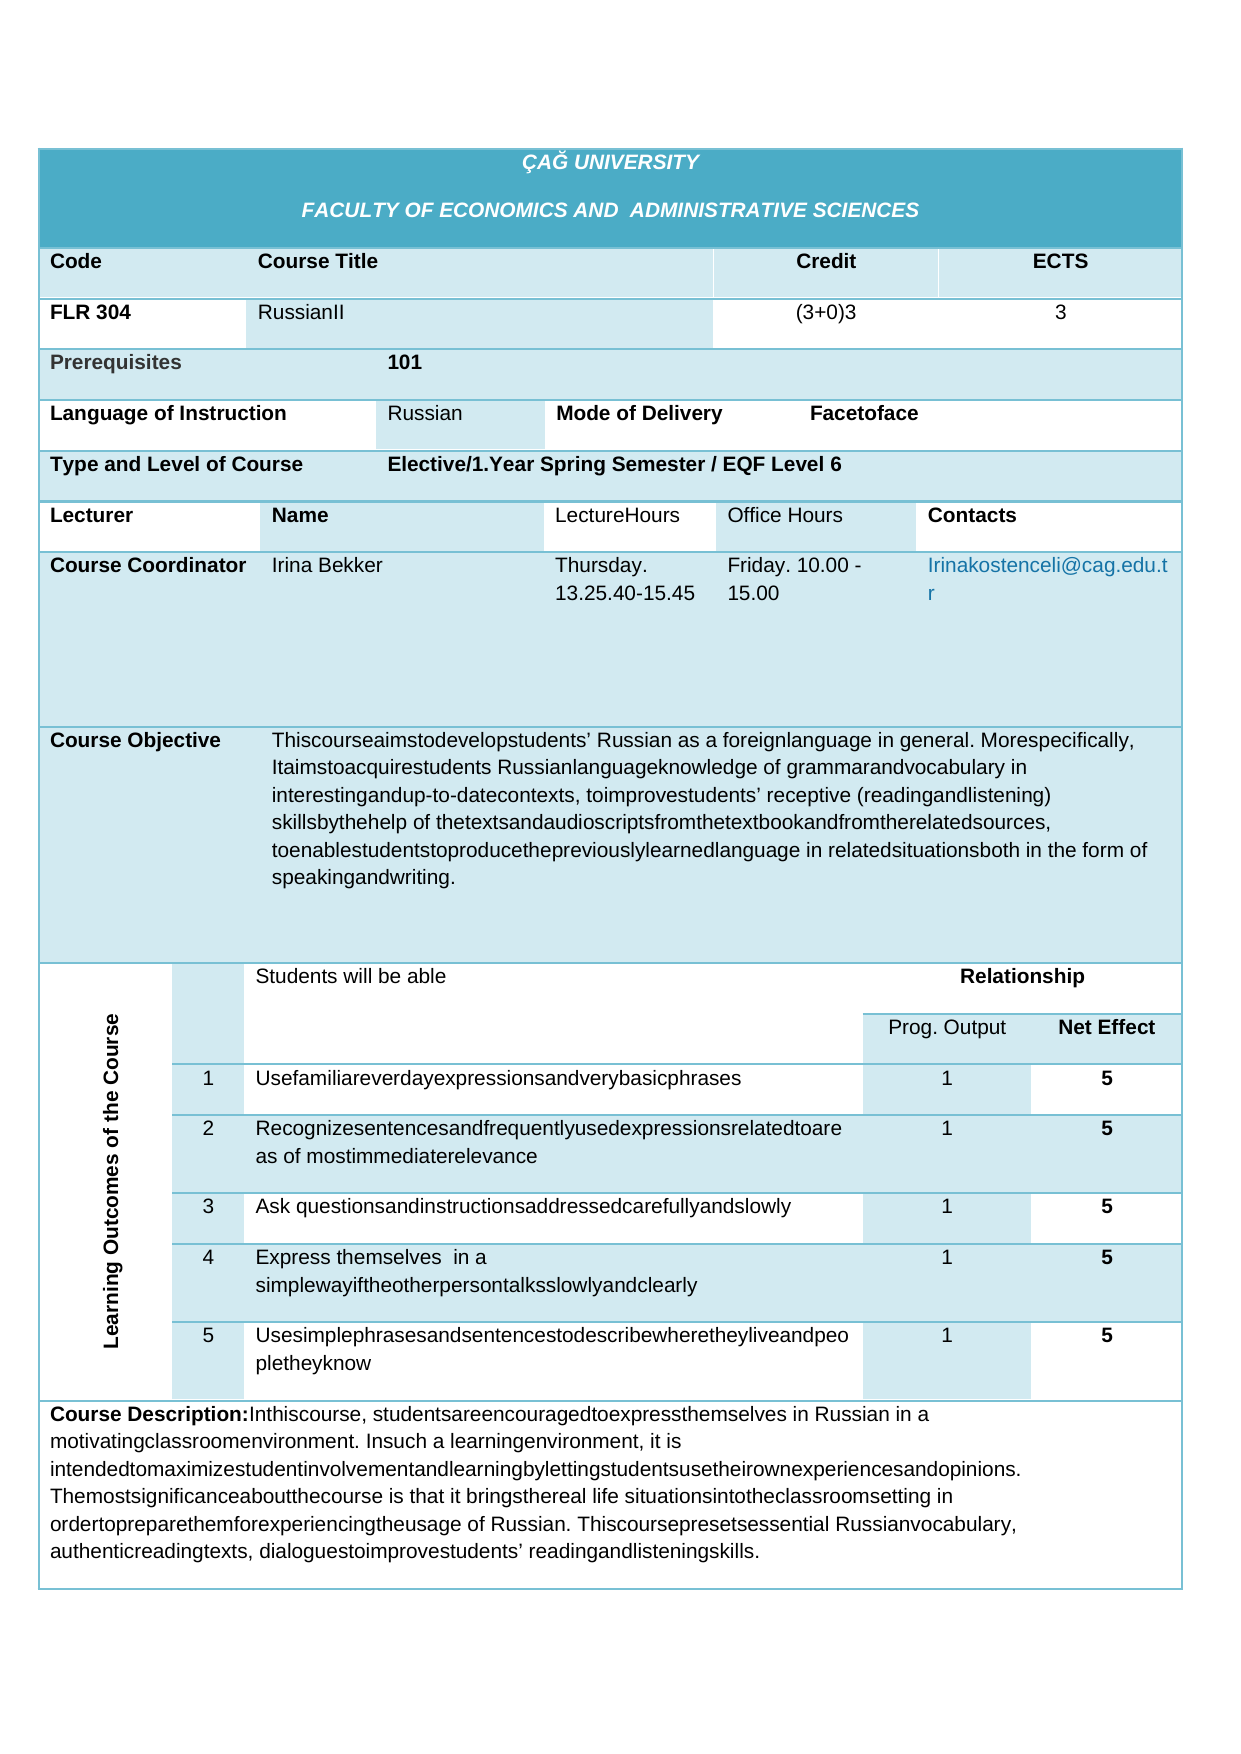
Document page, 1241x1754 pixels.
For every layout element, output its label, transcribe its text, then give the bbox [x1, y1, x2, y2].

table_cell ECTS [939, 249, 1181, 297]
table_cell Prog. Output [863, 1015, 1031, 1063]
table_cell 1 [172, 1065, 244, 1114]
table_cell 5 [172, 1323, 244, 1399]
table_cell Course Objective [40, 728, 260, 962]
table_cell 1 [863, 1245, 1031, 1321]
table_cell Thursday. 13.25.40-15.45 [544, 553, 716, 726]
table_cell Russian [376, 401, 545, 449]
table_cell Code [40, 249, 246, 297]
table_cell Friday. 10.00 - 15.00 [716, 553, 916, 726]
table_cell Usefamiliareverdayexpressionsandverybasicphrases [244, 1065, 863, 1114]
table_cell FLR 304 [40, 300, 246, 348]
table_cell Recognizesentencesandfrequentlyusedexpressionsrelatedtoareas of mostimmediaterelevance [244, 1116, 863, 1192]
table_cell [172, 964, 244, 1063]
table_cell RussianII [246, 300, 713, 348]
table_cell Students will be able [244, 964, 863, 1063]
table_cell Mode of Delivery [545, 401, 798, 449]
table_cell 5 [1031, 1116, 1181, 1192]
table_cell 2 [172, 1116, 244, 1192]
table_cell Express themselves in a simplewayiftheotherpersontalksslowlyandclearly [244, 1245, 863, 1321]
table_cell Type and Level of Course [40, 452, 376, 500]
table_cell 4 [172, 1245, 244, 1321]
table_cell Learning Outcomes of the Course [40, 964, 172, 1399]
table_cell Course Coordinator [40, 553, 260, 726]
table_cell Net Effect [1031, 1015, 1181, 1063]
table_cell Elective/1.Year Spring Semester / EQF Level 6 [376, 452, 1181, 500]
table_cell 5 [1031, 1194, 1181, 1243]
table_cell Name [260, 503, 544, 551]
table_cell Relationship [863, 964, 1181, 1013]
table_cell Thiscourseaimstodevelopstudents’ Russian as a foreignlanguage in general. Morespecifically, Itaimstoacquirestudents Russianlanguageknowledge of grammarandvocabulary in interestingandup-to-datecontexts, toimprovestudents’ receptive (readingandlistening) skillsbythehelp of thetextsandaudioscriptsfromthetextbookandfromtherelatedsources, toenablestudentstoproducethepreviouslylearnedlanguage in relatedsituationsboth in the form of speakingandwriting. [260, 728, 1181, 962]
table_cell 3 [939, 300, 1181, 348]
table_cell 101 [376, 350, 1181, 399]
table_cell Lecturer [40, 503, 260, 551]
table_cell LectureHours [544, 503, 716, 551]
table_cell Language of Instruction [40, 401, 376, 449]
table_cell 1 [863, 1323, 1031, 1399]
table_cell Contacts [916, 503, 1181, 551]
table_cell Usesimplephrasesandsentencestodescribewheretheyliveandpeopletheyknow [244, 1323, 863, 1399]
table_cell 3 [172, 1194, 244, 1243]
table_cell 1 [863, 1194, 1031, 1243]
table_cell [40, 1402, 1181, 1588]
table_cell (3+0)3 [714, 300, 938, 348]
table_cell 5 [1031, 1245, 1181, 1321]
table_cell 1 [863, 1116, 1031, 1192]
table_cell Course Title [246, 249, 713, 297]
table_cell Facetoface [799, 401, 1181, 449]
table_cell Credit [714, 249, 938, 297]
table_cell Office Hours [716, 503, 916, 551]
table_cell Prerequisites [40, 350, 376, 399]
table_cell Irinakostenceli@cag.edu.tr [916, 553, 1181, 726]
table_cell Ask questionsandinstructionsaddressedcarefullyandslowly [244, 1194, 863, 1243]
table_cell 1 [863, 1065, 1031, 1114]
table_cell 5 [1031, 1323, 1181, 1399]
table_header ÇAĞ UNIVERSITY FACULTY OF ECONOMICS AND ADMINISTRATIVE SCIENCES [40, 150, 1181, 247]
table_cell 5 [1031, 1065, 1181, 1114]
table_cell Irina Bekker [260, 553, 544, 726]
